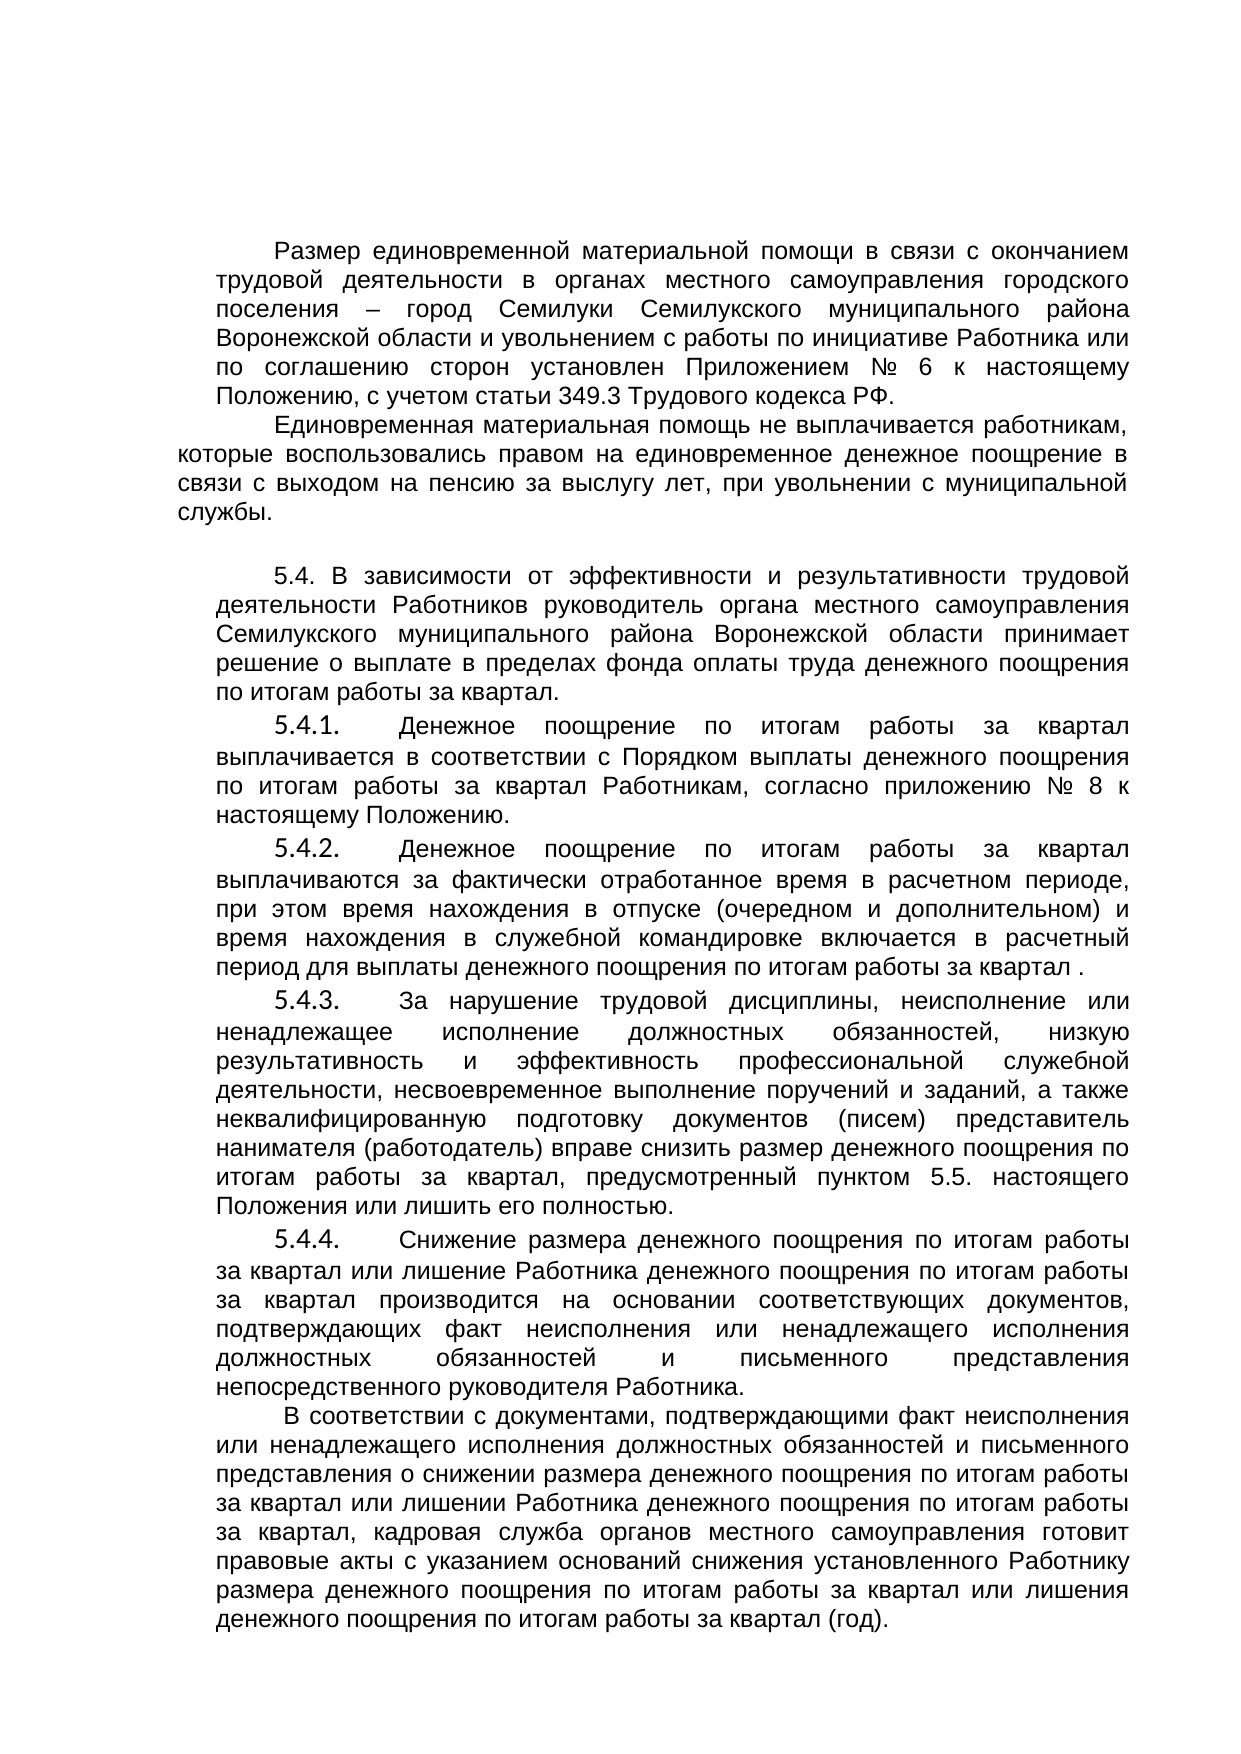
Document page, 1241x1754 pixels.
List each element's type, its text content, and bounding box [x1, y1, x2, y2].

text Размер единовременной материальной помощи в связи с окончанием трудовой деятельности в органах местного самоуправления городского поселения – город Семилуки Семилукского муниципального района Воронежской области и увольнением с работы по инициативе Работника или по соглашению сторон установлен Приложением № 6 к настоящему Положению, с учетом статьи 349.3 Трудового кодекса РФ. [216, 236, 1131, 410]
text 5.4. В зависимости от эффективности и результативности трудовой деятельности Работников руководитель органа местного самоуправления Семилукского муниципального района Воронежской области принимает решение о выплате в пределах фонда оплаты труда денежного поощрения по итогам работы за квартал. [216, 561, 1131, 706]
list Снижение размера денежного поощрения по итогам работы за квартал или лишение Работника денежного поощрения по итогам работы за квартал производится на основании соответствующих документов, подтверждающих факт неисполнения или ненадлежащего исполнения должностных обязанностей и письменного представления непосредственного руководителя Работника. [216, 1220, 1131, 1400]
list Денежное поощрение по итогам работы за квартал выплачивается в соответствии с Порядком выплаты денежного поощрения по итогам работы за квартал Работникам, согласно приложению № 8 к настоящему Положению. [216, 706, 1131, 828]
text Единовременная материальная помощь не выплачивается работникам, которые воспользовались правом на единовременное денежное поощрение в связи с выходом на пенсию за выслугу лет, при увольнении с муниципальной службы. [177, 410, 1129, 525]
text В соответствии с документами, подтверждающими факт неисполнения или ненадлежащего исполнения должностных обязанностей и письменного представления о снижении размера денежного поощрения по итогам работы за квартал или лишении Работника денежного поощрения по итогам работы за квартал, кадровая служба органов местного самоуправления готовит правовые акты с указанием оснований снижения установленного Работнику размера денежного поощрения по итогам работы за квартал или лишения денежного поощрения по итогам работы за квартал (год). [216, 1401, 1131, 1632]
list Денежное поощрение по итогам работы за квартал выплачиваются за фактически отработанное время в расчетном периоде, при этом время нахождения в отпуске (очередном и дополнительном) и время нахождения в служебной командировке включается в расчетный период для выплаты денежного поощрения по итогам работы за квартал . [216, 829, 1131, 981]
list За нарушение трудовой дисциплины, неисполнение или ненадлежащее исполнение должностных обязанностей, низкую результативность и эффективность профессиональной служебной деятельности, несвоевременное выполнение поручений и заданий, а также неквалифицированную подготовку документов (писем) представитель нанимателя (работодатель) вправе снизить размер денежного поощрения по итогам работы за квартал, предусмотренный пунктом 5.5. настоящего Положения или лишить его полностью. [216, 981, 1131, 1219]
